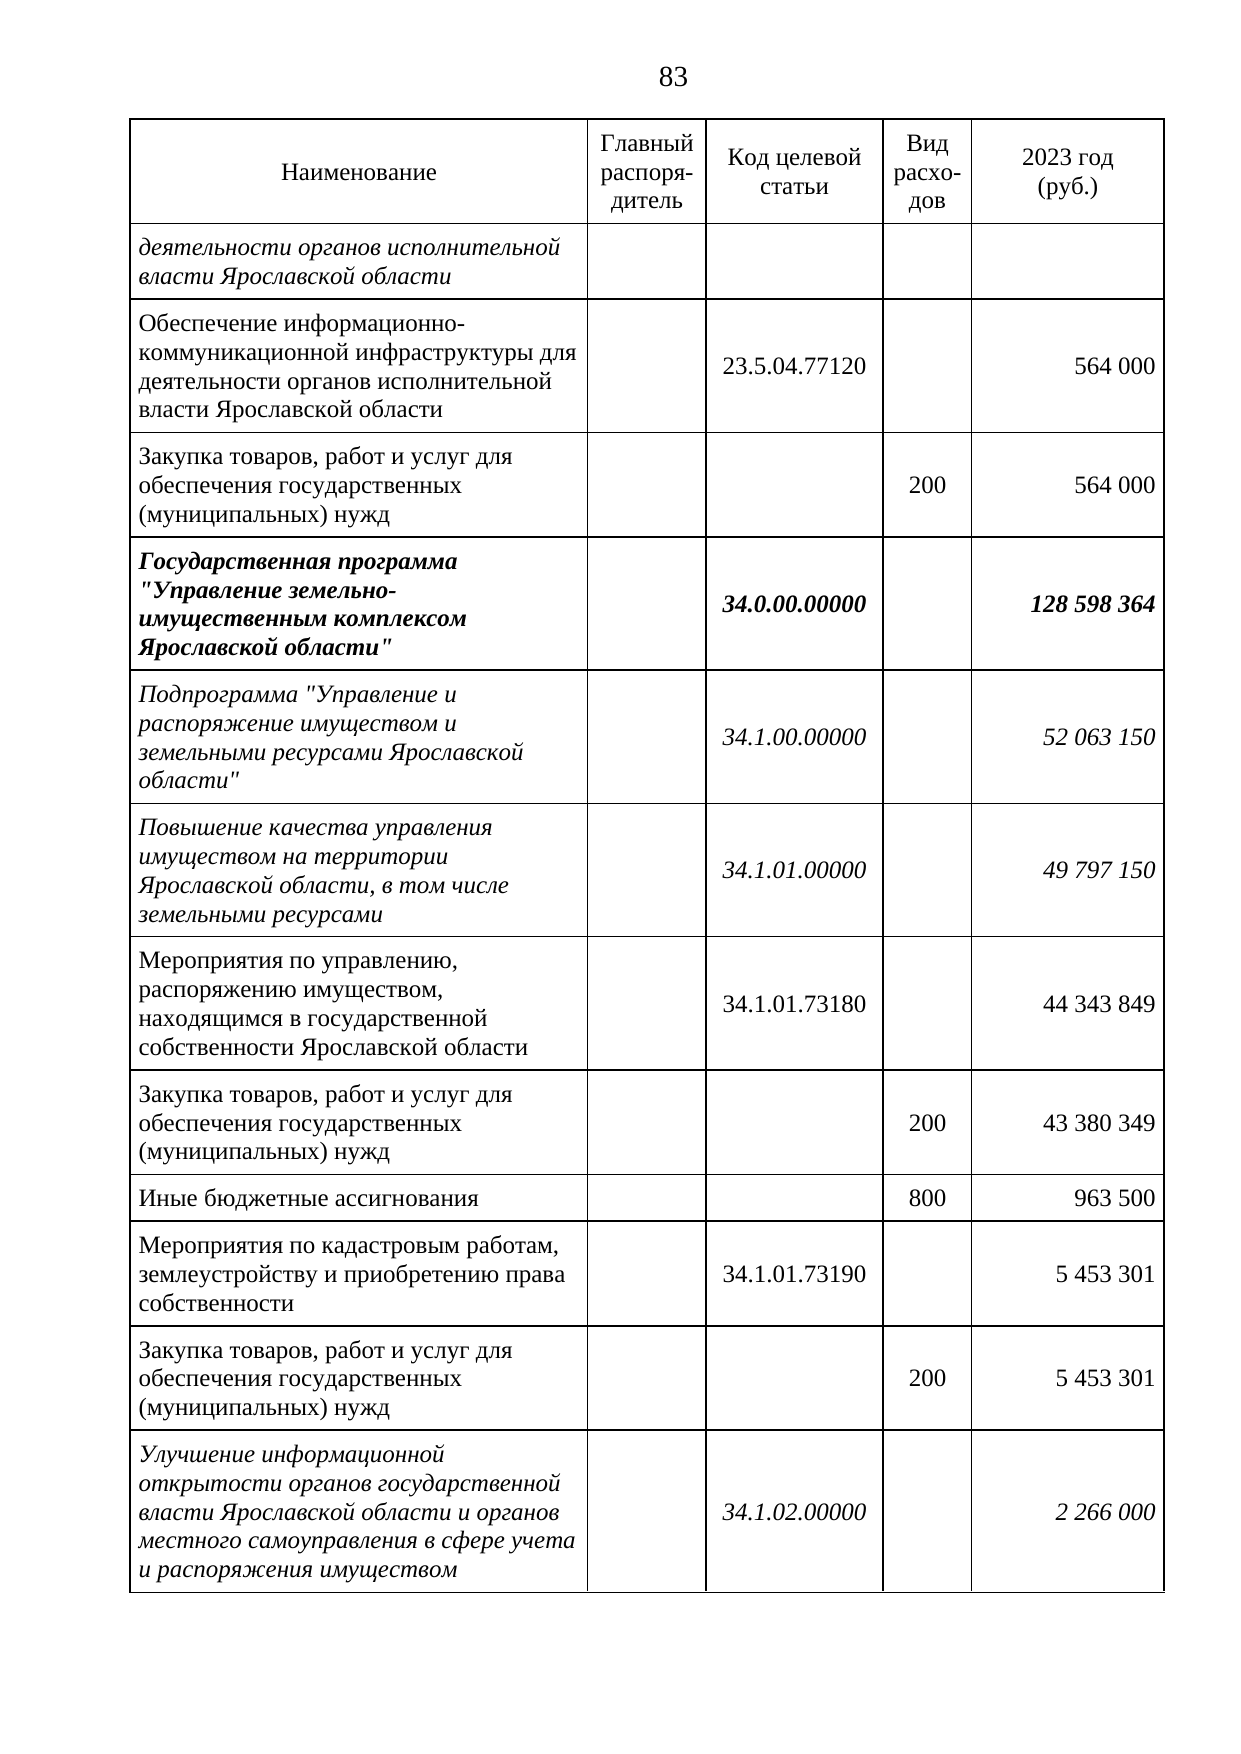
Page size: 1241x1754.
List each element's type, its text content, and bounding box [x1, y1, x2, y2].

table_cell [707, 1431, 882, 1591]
table_header 2023 год (руб.) [972, 120, 1163, 223]
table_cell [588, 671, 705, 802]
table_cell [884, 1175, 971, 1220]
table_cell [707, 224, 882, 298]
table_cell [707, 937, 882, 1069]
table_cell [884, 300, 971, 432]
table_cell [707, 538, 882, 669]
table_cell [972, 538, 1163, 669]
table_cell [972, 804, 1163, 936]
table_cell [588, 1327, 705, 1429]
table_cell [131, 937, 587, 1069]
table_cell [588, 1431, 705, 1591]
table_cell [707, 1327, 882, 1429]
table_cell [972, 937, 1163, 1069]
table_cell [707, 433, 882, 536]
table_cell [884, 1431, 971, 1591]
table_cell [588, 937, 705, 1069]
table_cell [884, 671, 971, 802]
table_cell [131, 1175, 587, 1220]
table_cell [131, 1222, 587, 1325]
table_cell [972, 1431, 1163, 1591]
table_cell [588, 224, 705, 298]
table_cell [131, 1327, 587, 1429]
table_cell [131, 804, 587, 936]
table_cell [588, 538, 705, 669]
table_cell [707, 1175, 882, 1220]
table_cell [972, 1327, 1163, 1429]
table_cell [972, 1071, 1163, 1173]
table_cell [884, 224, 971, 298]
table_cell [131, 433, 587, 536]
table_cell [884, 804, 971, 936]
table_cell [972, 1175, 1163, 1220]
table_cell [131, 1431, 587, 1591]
table_header Наименование [131, 120, 587, 223]
table_header Вид расхо-дов [884, 120, 971, 223]
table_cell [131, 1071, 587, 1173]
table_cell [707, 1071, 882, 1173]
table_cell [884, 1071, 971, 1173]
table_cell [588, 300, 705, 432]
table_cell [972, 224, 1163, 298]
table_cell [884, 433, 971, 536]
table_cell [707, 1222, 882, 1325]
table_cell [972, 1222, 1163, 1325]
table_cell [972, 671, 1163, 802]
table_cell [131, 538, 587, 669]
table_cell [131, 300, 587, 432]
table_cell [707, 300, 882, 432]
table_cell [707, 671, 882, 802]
table_header Главный распоря-дитель [588, 120, 705, 223]
table_header Код целевой статьи [707, 120, 882, 223]
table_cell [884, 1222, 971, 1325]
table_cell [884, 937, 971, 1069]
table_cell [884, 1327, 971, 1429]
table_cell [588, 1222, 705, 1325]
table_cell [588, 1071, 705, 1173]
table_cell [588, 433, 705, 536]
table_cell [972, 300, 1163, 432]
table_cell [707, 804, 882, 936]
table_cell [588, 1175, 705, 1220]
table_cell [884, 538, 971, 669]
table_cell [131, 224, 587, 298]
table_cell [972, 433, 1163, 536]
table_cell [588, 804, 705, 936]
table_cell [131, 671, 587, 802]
